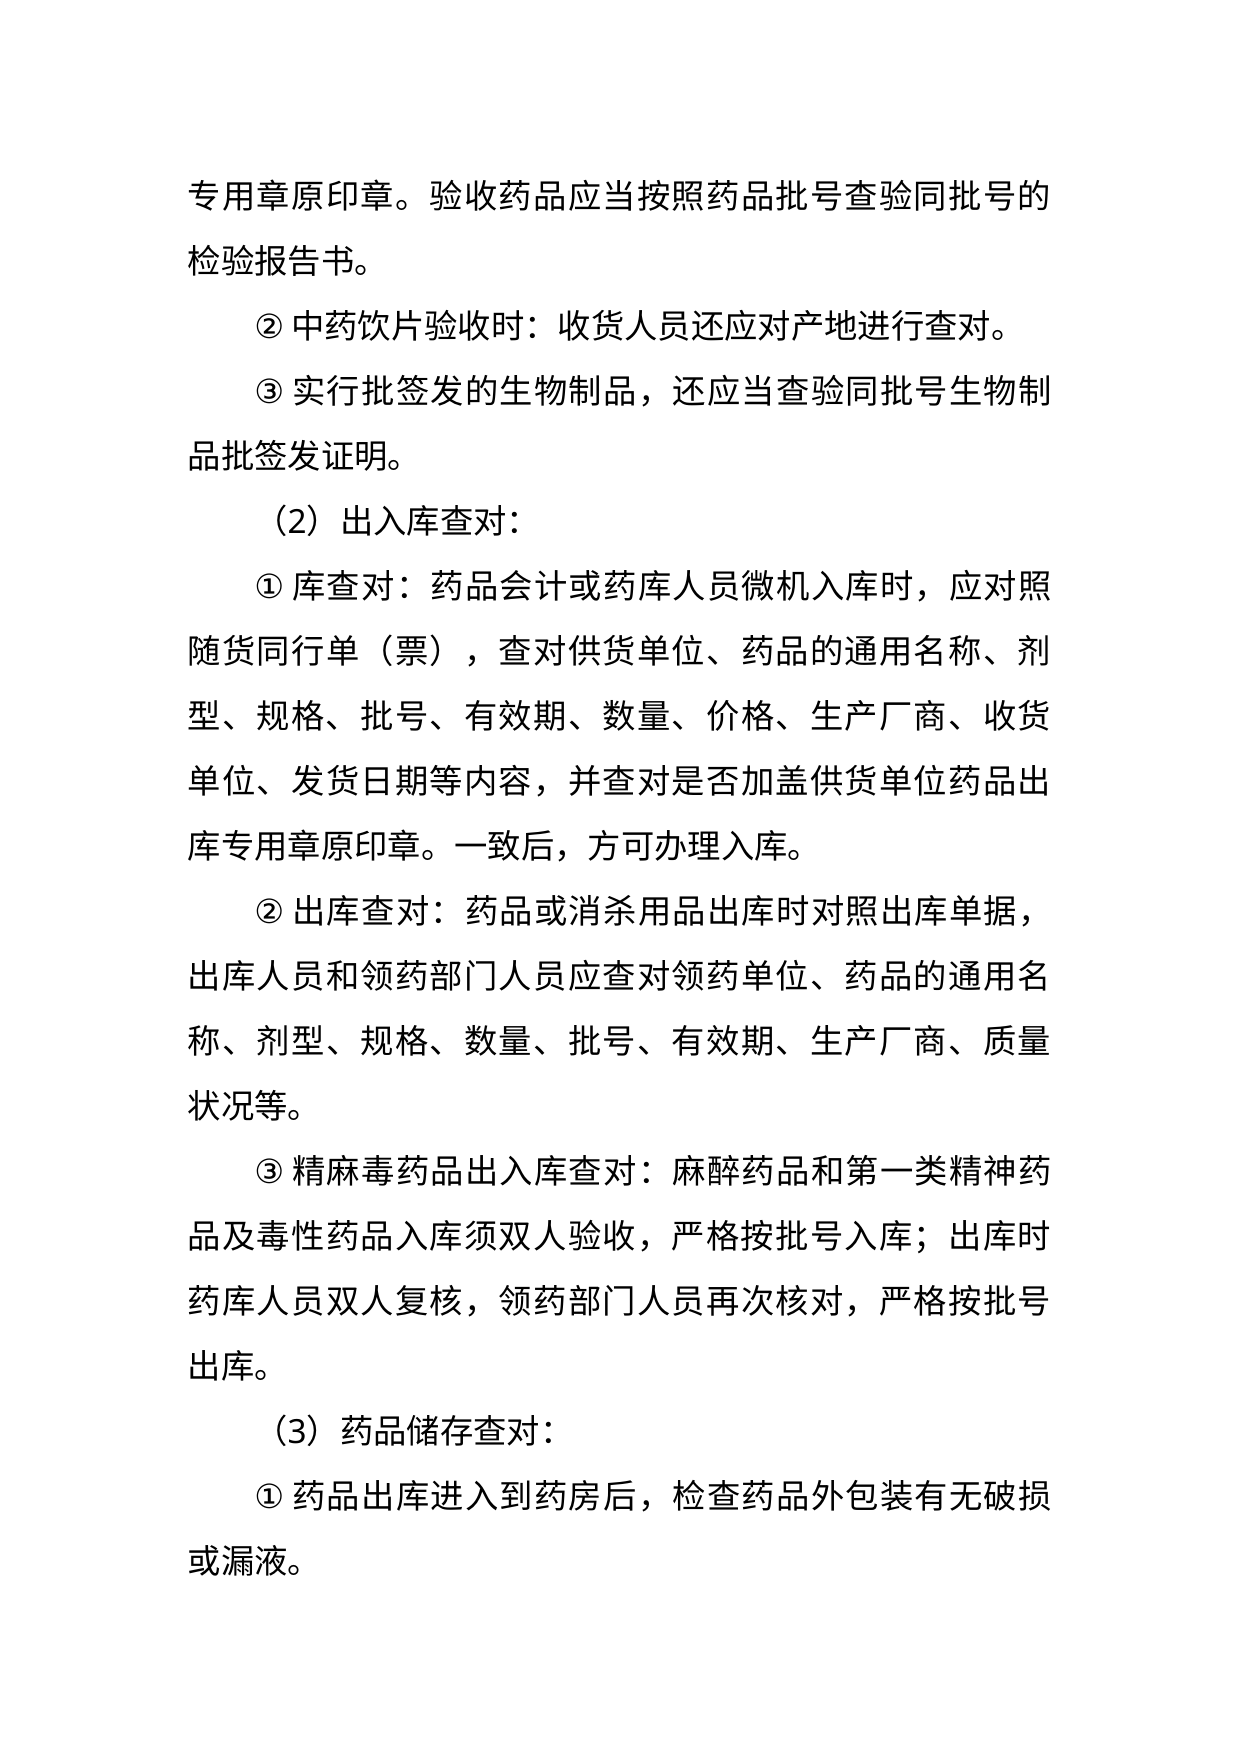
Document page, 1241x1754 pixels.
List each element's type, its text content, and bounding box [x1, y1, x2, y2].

text ③精麻毒药品出入库查对：麻醉药品和第一类精神药品及毒性药品入库须双人验收，严格按批号入库；出库时药库人员双人复核，领药部门人员再次核对，严格按批号出库。 [187, 1137, 1053, 1397]
text ③实行批签发的生物制品，还应当查验同批号生物制品批签发证明。 [187, 357, 1053, 487]
text （3）药品储存查对： [187, 1397, 1053, 1462]
text ①库查对：药品会计或药库人员微机入库时，应对照随货同行单（票），查对供货单位、药品的通用名称、剂型、规格、批号、有效期、数量、价格、生产厂商、收货单位、发货日期等内容，并查对是否加盖供货单位药品出库专用章原印章。一致后，方可办理入库。 [187, 552, 1053, 877]
text ①药品出库进入到药房后，检查药品外包装有无破损或漏液。 [187, 1462, 1053, 1592]
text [187, 162, 1053, 292]
text ②中药饮片验收时：收货人员还应对产地进行查对。 [187, 292, 1053, 357]
text （2）出入库查对： [187, 487, 1053, 552]
text ②出库查对：药品或消杀用品出库时对照出库单据，出库人员和领药部门人员应查对领药单位、药品的通用名称、剂型、规格、数量、批号、有效期、生产厂商、质量状况等。 [187, 877, 1053, 1137]
